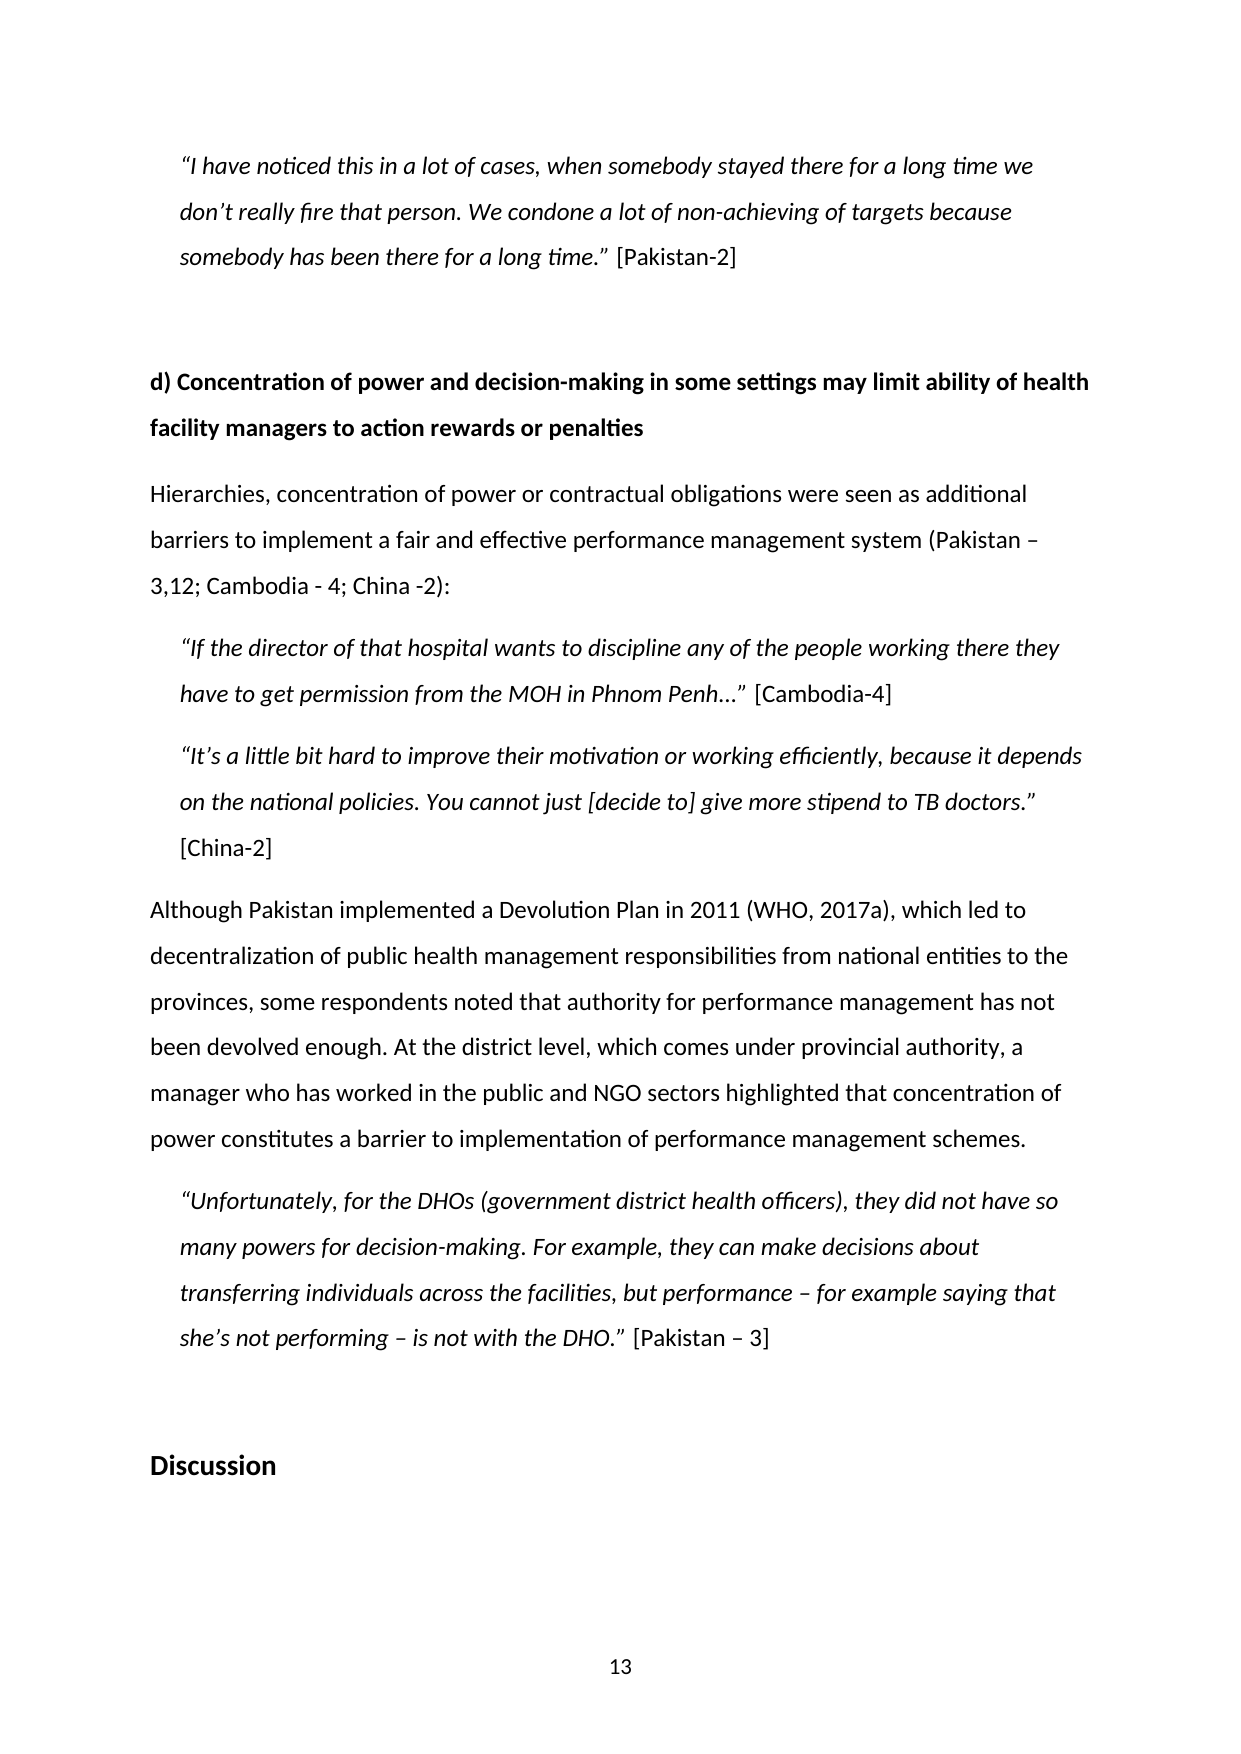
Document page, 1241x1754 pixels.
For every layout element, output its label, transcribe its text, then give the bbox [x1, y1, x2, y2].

text Hierarchies, concentration of power or contractual obligations were seen as additional barriers to implement a fair and effective performance management system (Pakistan – 3,12; Cambodia - 4; China -2): [150, 478, 1090, 601]
text d) Concentration of power and decision-making in some settings may limit ability of health facility managers to action rewards or penalties [150, 366, 1090, 442]
text Although Pakistan implemented a Devolution Plan in 2011 (WHO, 2017a), which led to decentralization of public health management responsibilities from national entities to the provinces, some respondents noted that authority for performance management has not been devolved enough. At the district level, which comes under provincial authority, a manager who has worked in the public and NGO sectors highlighted that concentration of power constitutes a barrier to implementation of performance management schemes. [150, 894, 1090, 1153]
text “It’s a little bit hard to improve their motivation or working efficiently, because it depends on the national policies. You cannot just [decide to] give more stipend to TB doctors.” [China-2] [179, 741, 1090, 862]
text “I have noticed this in a lot of cases, when somebody stayed there for a long time we don’t really fire that person. We condone a lot of non-achieving of targets because somebody has been there for a long time.” [Pakistan-2] [179, 150, 1090, 272]
text “If the director of that hospital wants to discipline any of the people working there they have to get permission from the MOH in Phnom Penh...” [Cambodia-4] [179, 632, 1090, 709]
text Discussion [150, 1447, 1090, 1483]
text “Unfortunately, for the DHOs (government district health officers), they did not have so many powers for decision-making. For example, they can make decisions about transferring individuals across the facilities, but performance – for example saying that she’s not performing – is not with the DHO.” [Pakistan – 3] [179, 1185, 1090, 1353]
